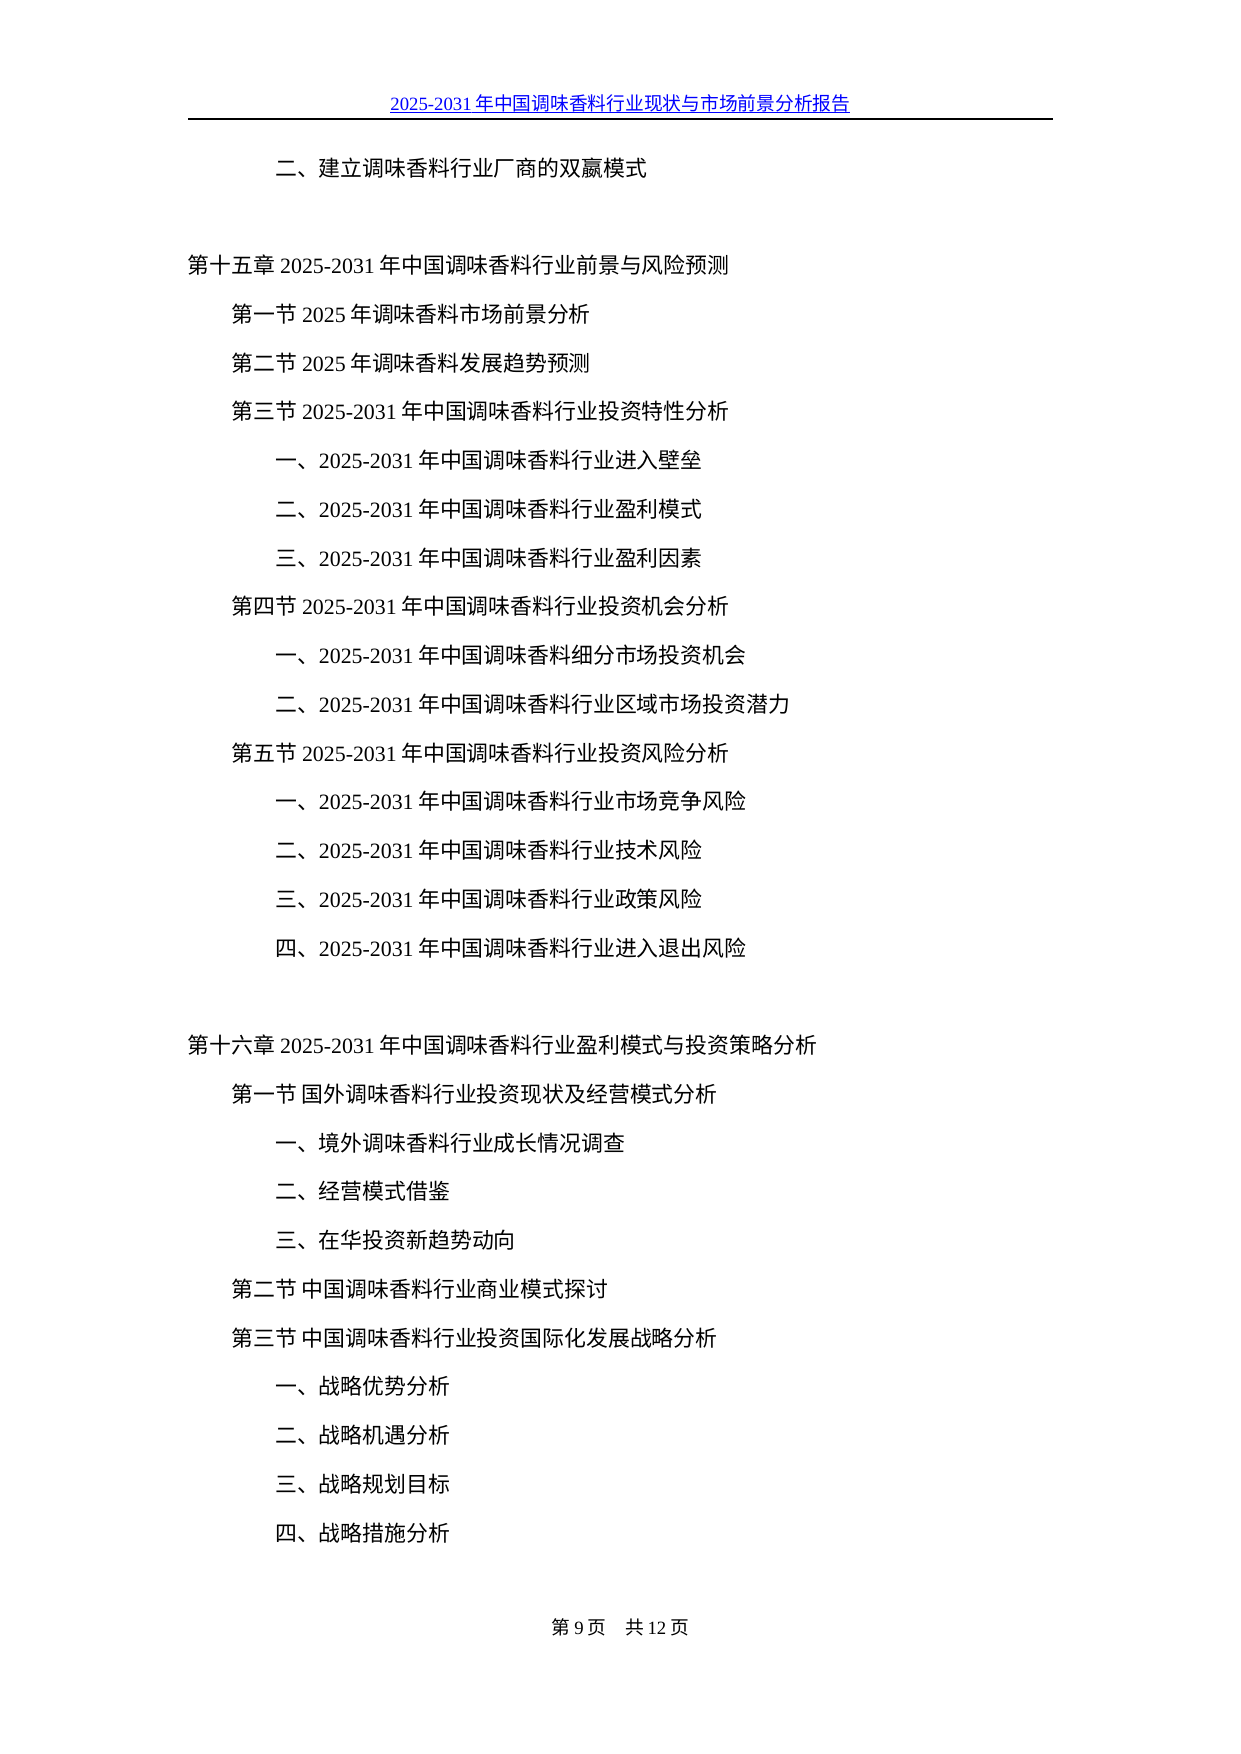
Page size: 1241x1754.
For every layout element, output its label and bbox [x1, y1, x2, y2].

text [187, 150, 1053, 1548]
